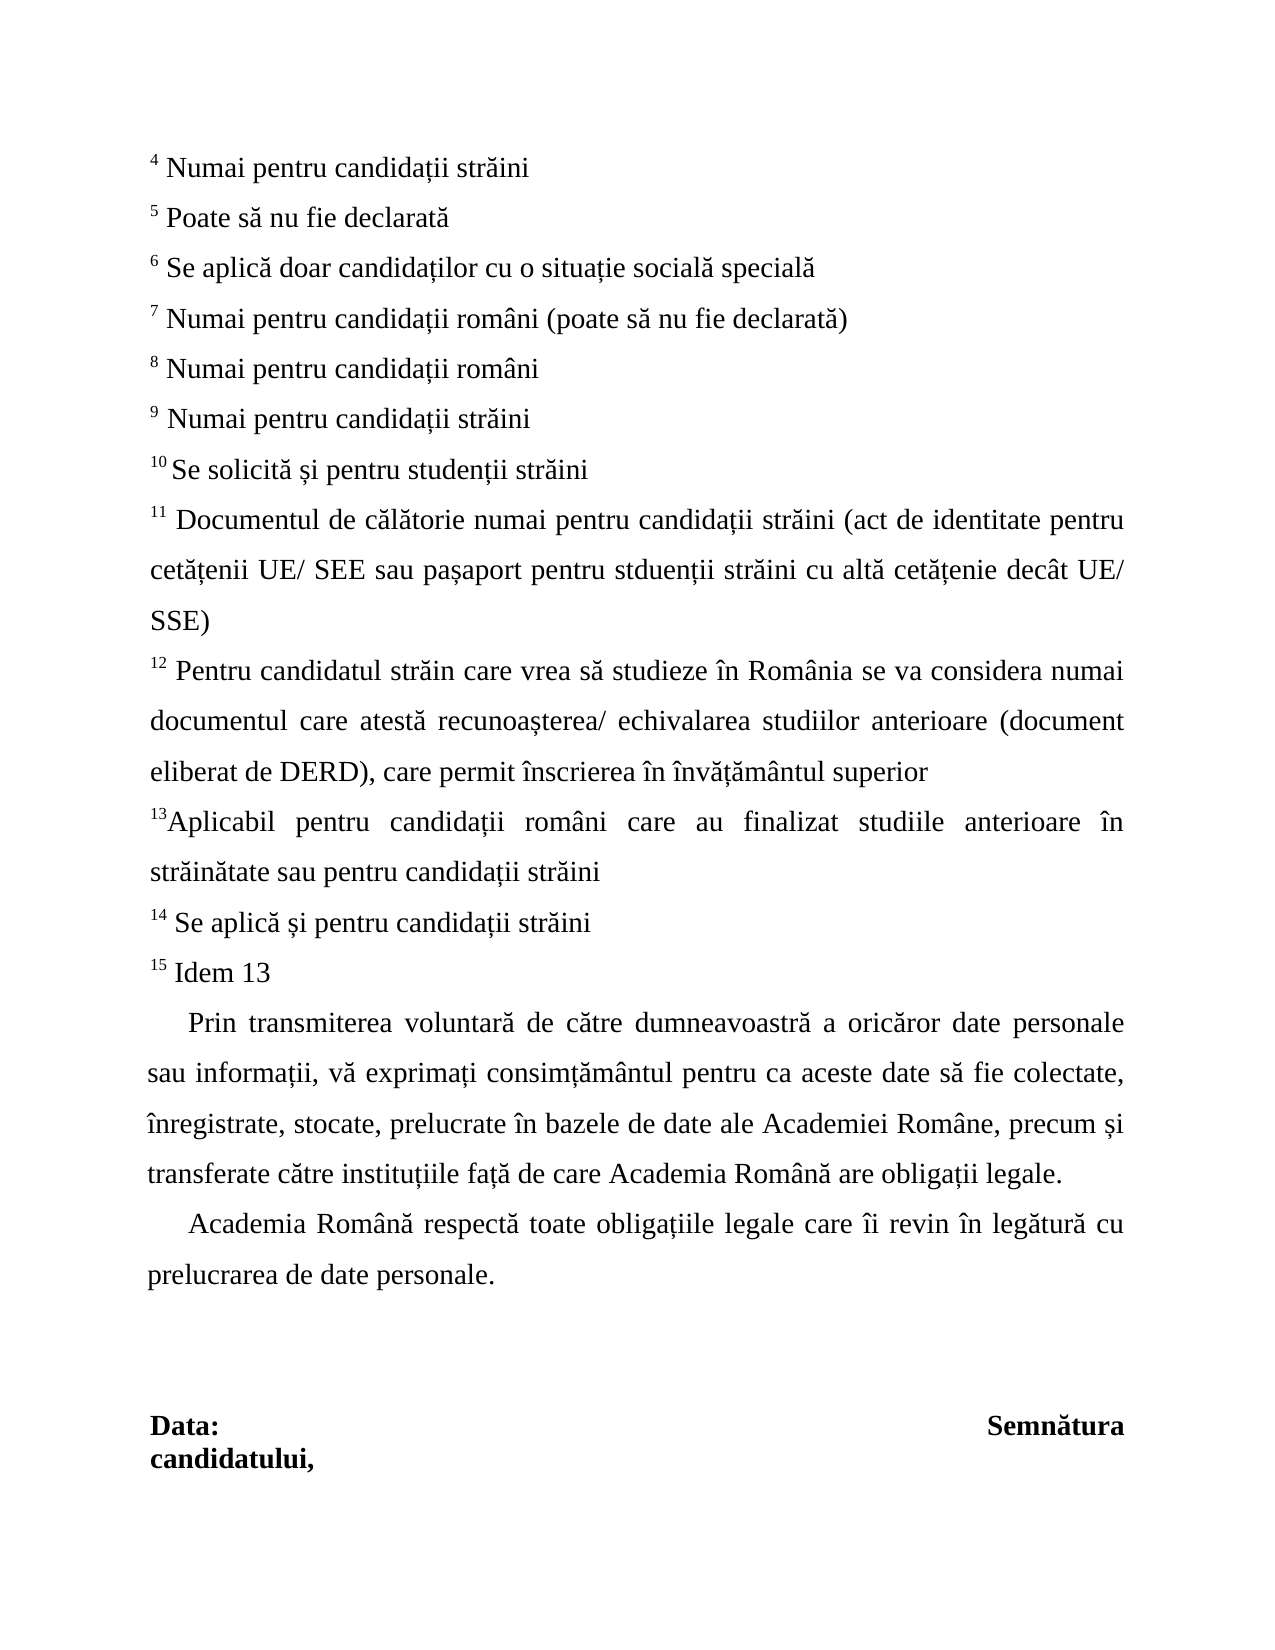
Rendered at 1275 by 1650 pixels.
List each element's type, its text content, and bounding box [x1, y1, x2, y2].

text 7 Numai pentru candidații români (poate să nu fie declarată) [150, 301, 1125, 334]
text 4 Numai pentru candidații străini [150, 150, 1125, 183]
text 5 Poate să nu fie declarată [150, 200, 1125, 234]
text 11 Documentul de călătorie numai pentru candidații străini (act de identitate pentru cetățenii UE/ SEE sau pașaport pentru stduenții străini cu altă cetățenie decât UE/ SSE) [150, 502, 1125, 636]
text 15 Idem 13 [150, 955, 1125, 988]
text 14 Se aplică și pentru candidații străini [150, 905, 1125, 938]
text Prin transmiterea voluntară de către dumneavoastră a oricăror date personale sau informații, vă exprimați consimțământul pentru ca aceste date să fie colectate, înregistrate, stocate, prelucrate în bazele de date ale Academiei Române, precum și transferate către instituțiile față de care Academia Română are obligații legale. [147, 1005, 1125, 1190]
text 9 Numai pentru candidații străini [150, 402, 1125, 435]
text Academia Română respectă toate obligațiile legale care îi revin în legătură cu prelucrarea de date personale. [147, 1207, 1125, 1290]
text 10 Se solicită și pentru studenții străini [150, 452, 1125, 485]
text 6 Se aplică doar candidaților cu o situație socială specială [150, 251, 1125, 284]
text 8 Numai pentru candidații români [150, 351, 1125, 385]
text Data: Semnătura candidatului, [150, 1408, 1125, 1475]
text 13Aplicabil pentru candidații români care au finalizat studiile anterioare în străinătate sau pentru candidații străini [150, 804, 1125, 888]
text 12 Pentru candidatul străin care vrea să studieze în România se va considera numai documentul care atestă recunoașterea/ echivalarea studiilor anterioare (document eliberat de DERD), care permit înscrierea în învățământul superior [150, 653, 1125, 787]
